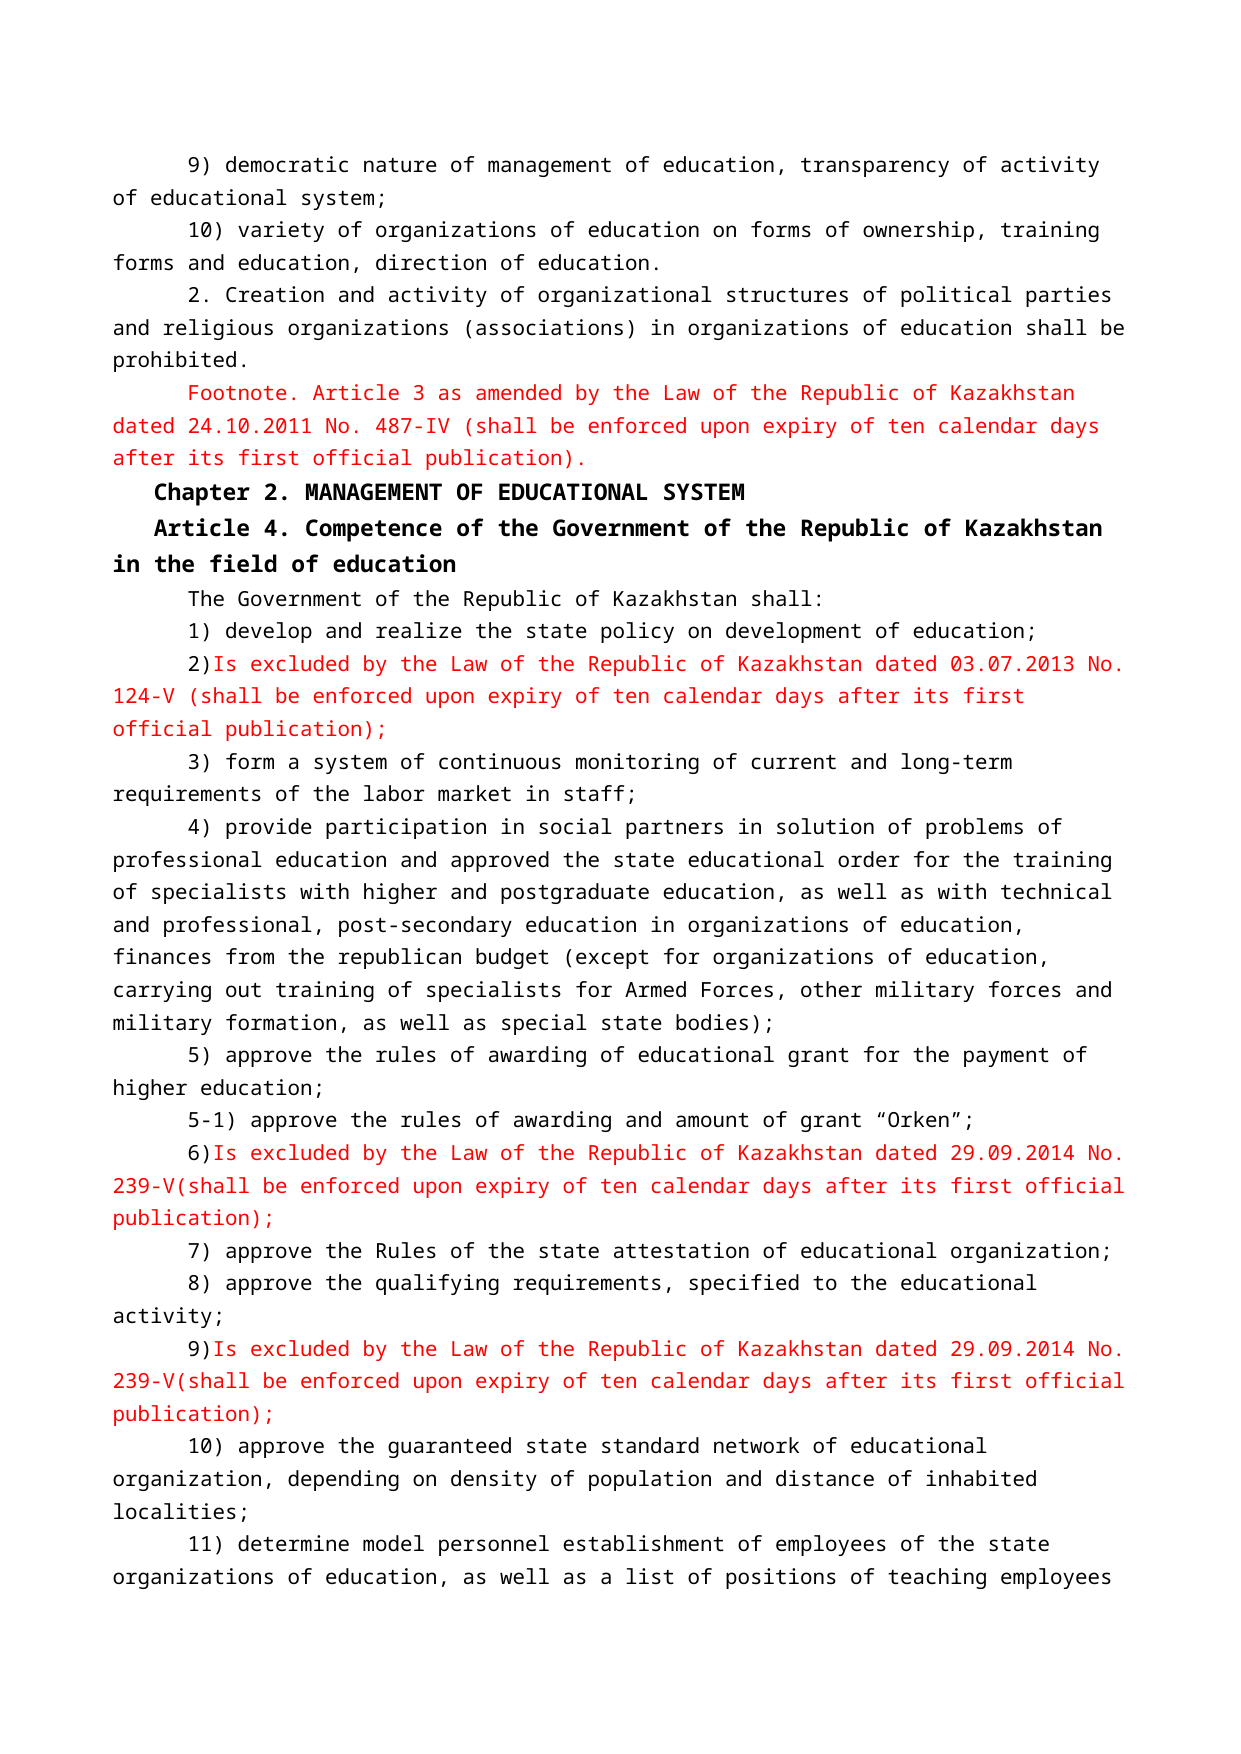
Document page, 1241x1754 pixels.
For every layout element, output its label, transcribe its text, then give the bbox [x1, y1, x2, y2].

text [112, 584, 1128, 1590]
text Article 4. Competence of the Government of the Republic of Kazakhstan in the field of education [112, 512, 1128, 579]
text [112, 150, 1128, 472]
text Chapter 2. MANAGEMENT OF EDUCATIONAL SYSTEM [112, 476, 1128, 507]
